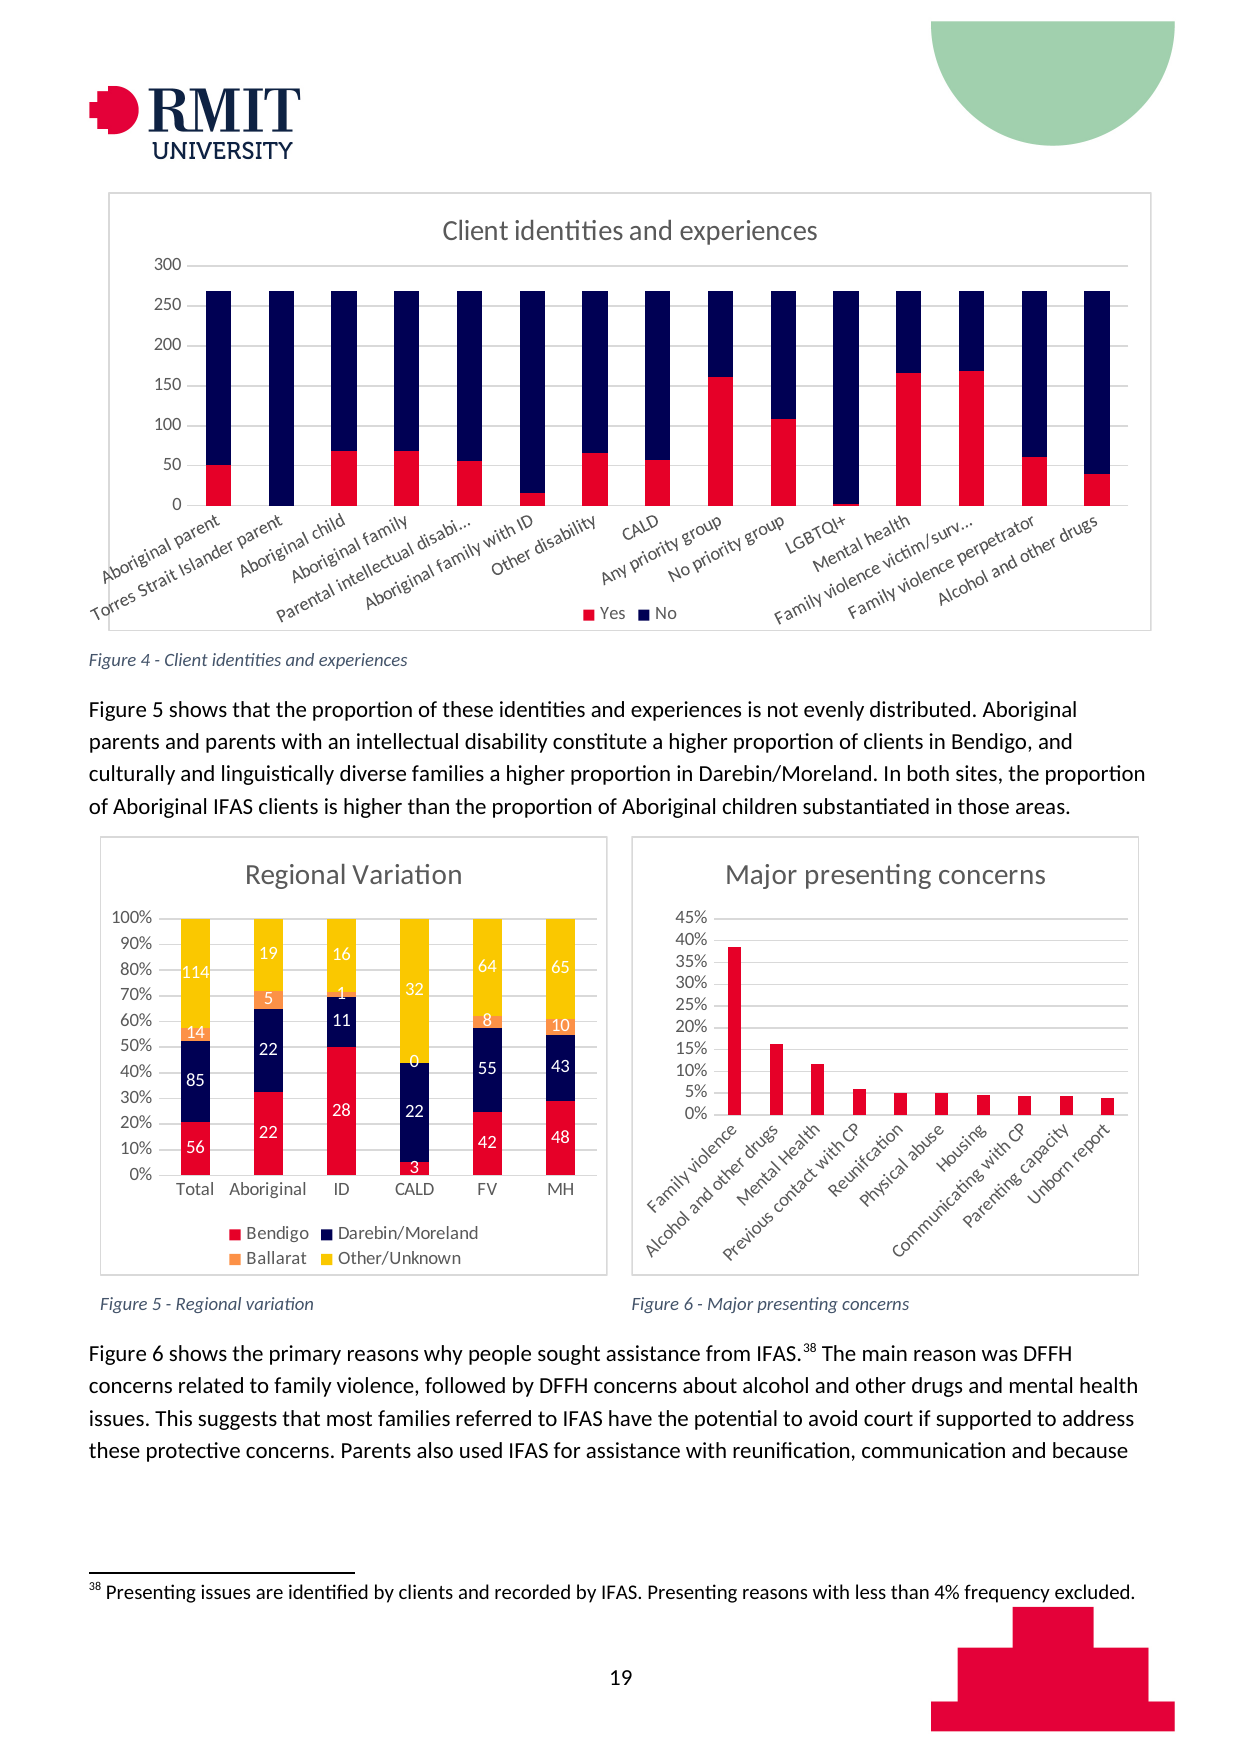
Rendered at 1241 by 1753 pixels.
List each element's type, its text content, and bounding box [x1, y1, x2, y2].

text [89, 1339, 1152, 1496]
table_header Figure 5 - Regional variation [89, 836, 620, 1339]
table_header Figure 6 - Major presenting concerns [620, 836, 1152, 1339]
text Figure 4 - Client identities and experiences [89, 648, 1152, 671]
picture [0, 1, 1240, 1753]
text Figure 5 shows that the proportion of these identities and experiences is not evenly distributed. Aboriginal parents and parents with an intellectual disability constitute a higher proportion of clients in Bendigo, and culturally and linguistically diverse families a higher proportion in Darebin/Moreland. In both sites, the proportion of Aboriginal IFAS clients is higher than the proportion of Aboriginal children substantiated in those areas. [89, 695, 1152, 820]
